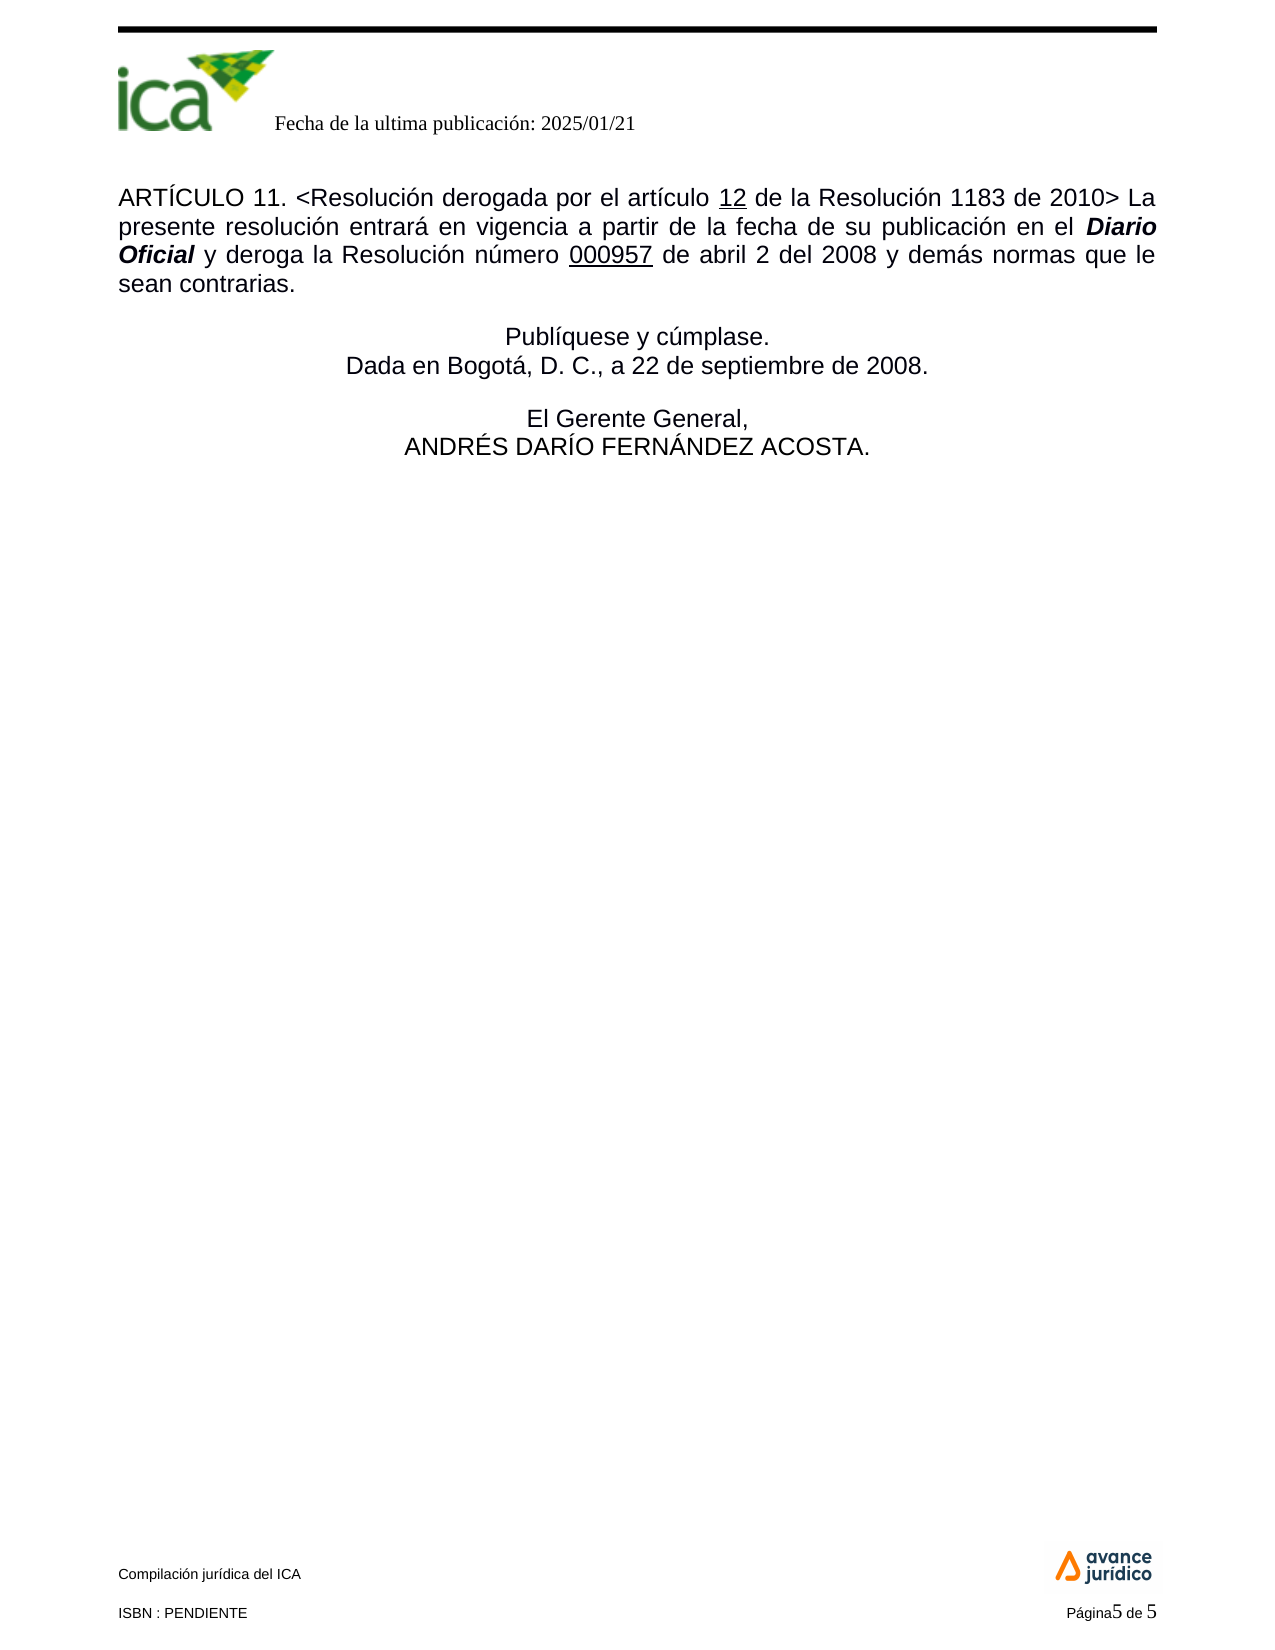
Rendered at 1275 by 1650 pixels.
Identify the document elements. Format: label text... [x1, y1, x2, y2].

text El Gerente General, [118, 403, 1157, 432]
text ANDRÉS DARÍO FERNÁNDEZ ACOSTA. [118, 432, 1157, 461]
text Dada en Bogotá, D. C., a 22 de septiembre de 2008. [118, 351, 1157, 379]
text Publíquese y cúmplase. [118, 322, 1157, 351]
text &$ARTÍCULO 11. <Resolución derogada por el artículo 12 de la Resolución 1183 de 2010> La presente resolución entrará en vigencia a partir de la fecha de su publicación en el Diario Oficial y deroga la Resolución número 000957 de abril 2 del 2008 y demás normas que le sean contrarias. [118, 183, 1157, 298]
